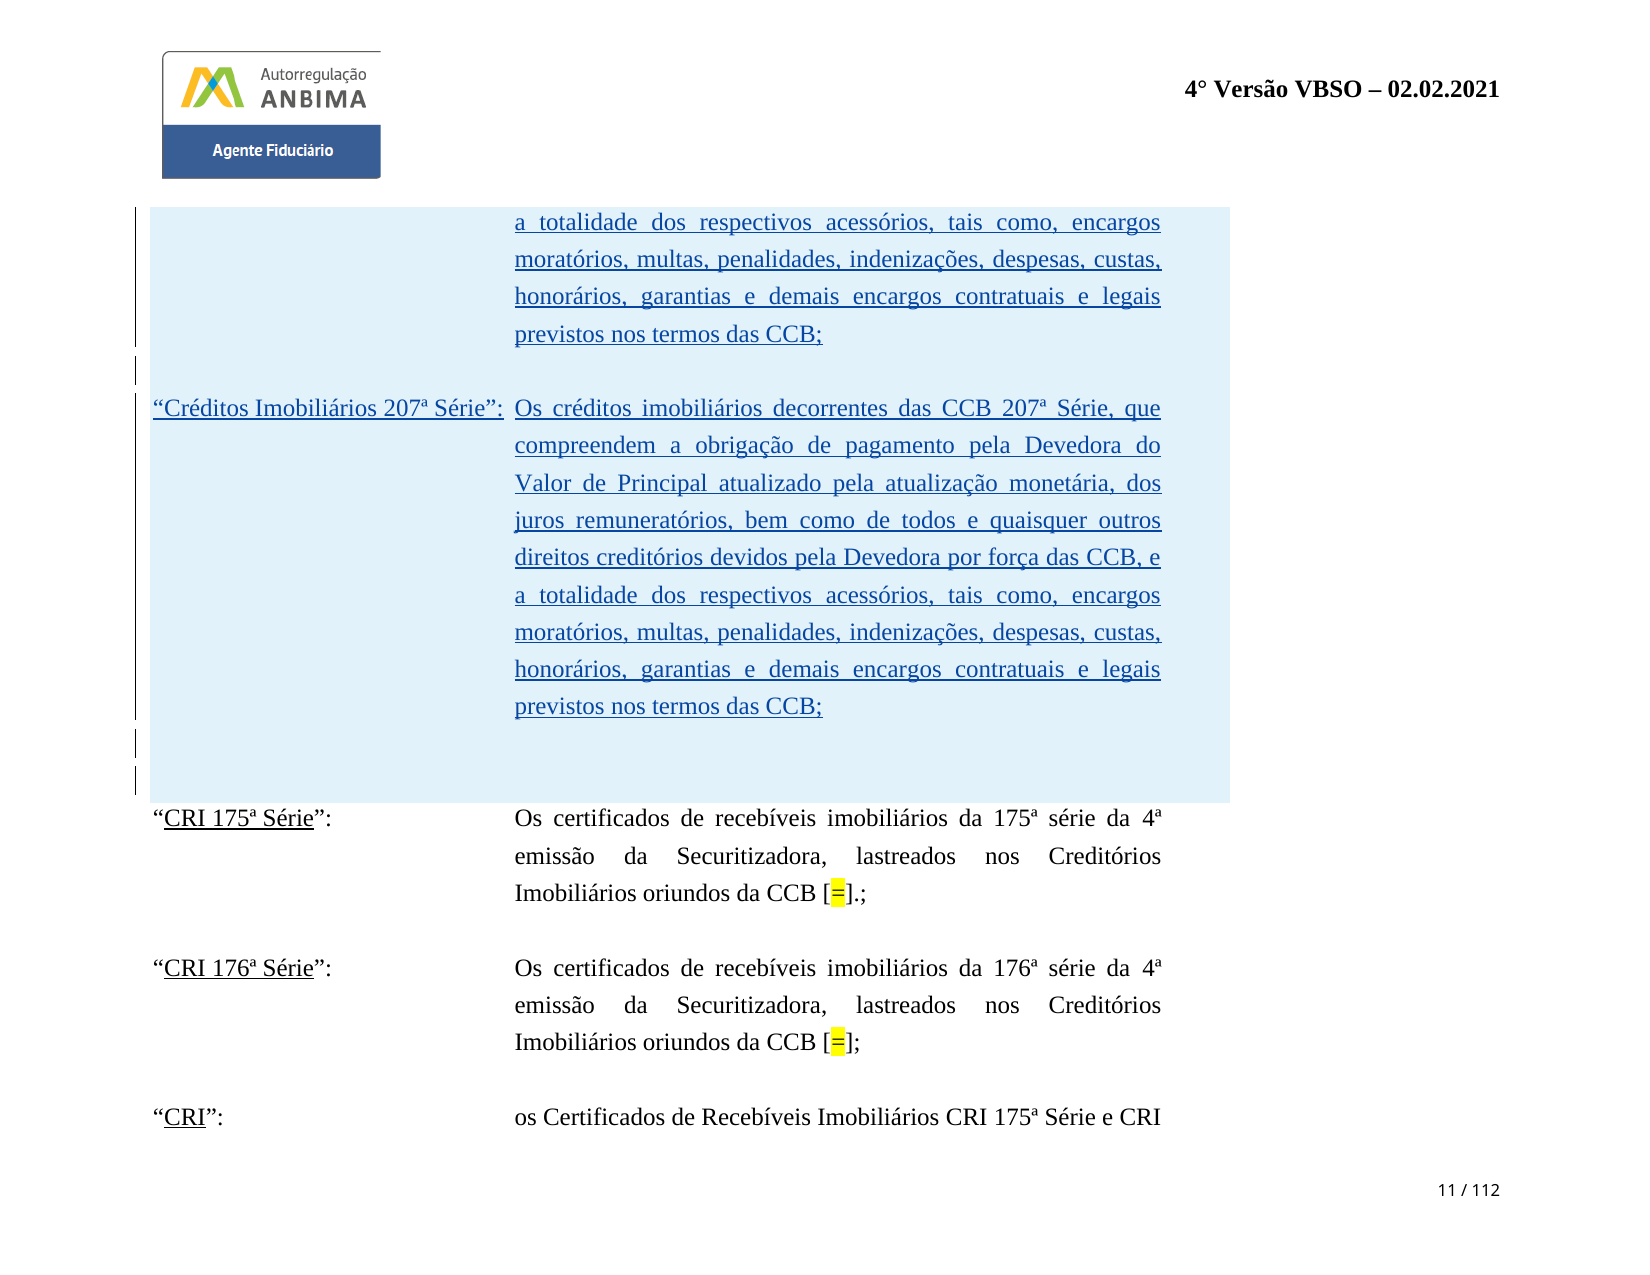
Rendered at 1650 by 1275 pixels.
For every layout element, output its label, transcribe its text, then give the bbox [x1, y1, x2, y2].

table_cell Os certificados de recebíveis imobiliários da 175ª série da 4ª emissão da Securitizadora, lastreados nos Creditórios Imobiliários oriundos da CCB [=].; [512, 804, 1230, 953]
table_cell Os certificados de recebíveis imobiliários da 176ª série da 4ª emissão da Securitizadora, lastreados nos Creditórios Imobiliários oriundos da CCB [=]; [512, 953, 1230, 1102]
table_cell “CRI”: [150, 1102, 512, 1139]
table_cell “CRI 175ª Série”: [150, 804, 512, 953]
table_cell “CRI 176ª Série”: [150, 953, 512, 1102]
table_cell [512, 1102, 1230, 1139]
